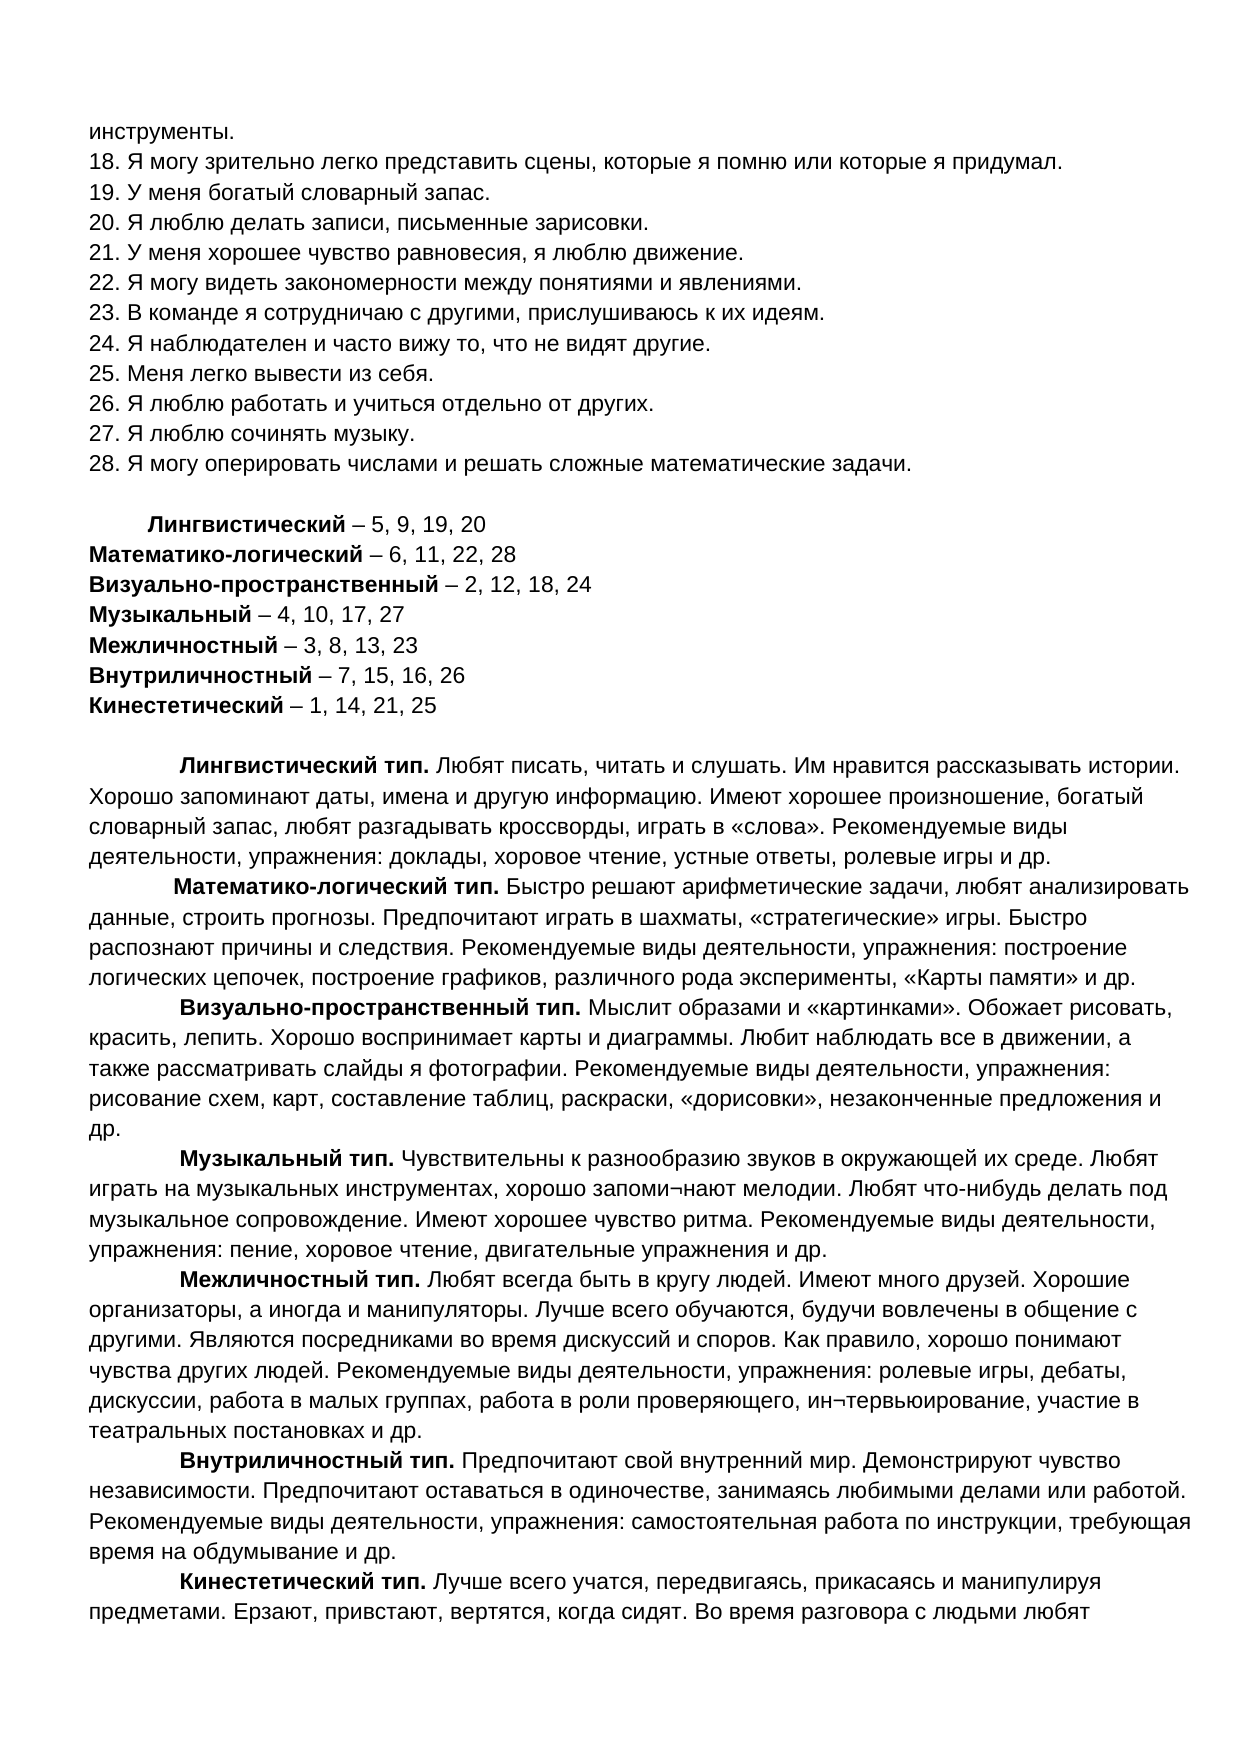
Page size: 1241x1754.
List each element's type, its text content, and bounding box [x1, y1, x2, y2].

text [89, 1568, 1196, 1625]
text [89, 118, 1196, 477]
text Музыкальный тип. Чувствительны к разнообразию звуков в окружающей их среде. Любят играть на музыкальных инструментах, хорошо запоми¬нают мелодии. Любят что-нибудь делать под музыкальное сопровождение. Имеют хорошее чувство ритма. Рекомендуемые виды деятельности, упражнения: пение, хоровое чтение, двигательные упражнения и др. [89, 1145, 1196, 1262]
text Математико-логический тип. Быстро решают арифметические задачи, любят анализировать данные, строить прогнозы. Предпочитают играть в шахматы, «стратегические» игры. Быстро распознают причины и следствия. Рекомендуемые виды деятельности, упражнения: построение логических цепочек, построение графиков, различного рода эксперименты, «Карты памяти» и др. [89, 873, 1196, 990]
text Лингвистический – 5, 9, 19, 20 Математико-логический – 6, 11, 22, 28 Визуально-пространственный – 2, 12, 18, 24 Музыкальный – 4, 10, 17, 27 Межличностный – 3, 8, 13, 23 Внутриличностный – 7, 15, 16, 26 Кинестетический – 1, 14, 21, 25 [89, 511, 1196, 718]
text Межличностный тип. Любят всегда быть в кругу людей. Имеют много друзей. Хорошие организаторы, а иногда и манипуляторы. Лучше всего обучаются, будучи вовлечены в общение с другими. Являются посредниками во время дискуссий и споров. Как правило, хорошо понимают чувства других людей. Рекомендуемые виды деятельности, упражнения: ролевые игры, дебаты, дискуссии, работа в малых группах, работа в роли проверяющего, ин¬тервьюирование, участие в театральных постановках и др. [89, 1266, 1196, 1443]
text Лингвистический тип. Любят писать, читать и слушать. Им нравится рассказывать истории. Хорошо запоминают даты, имена и другую информацию. Имеют хорошее произношение, богатый словарный запас, любят разгадывать кроссворды, играть в «слова». Рекомендуемые виды деятельности, упражнения: доклады, хоровое чтение, устные ответы, ролевые игры и др. [89, 752, 1196, 869]
text Визуально-пространственный тип. Мыслит образами и «картинками». Обожает рисовать, красить, лепить. Хорошо воспринимает карты и диаграммы. Любит наблюдать все в движении, а также рассматривать слайды я фотографии. Рекомендуемые виды деятельности, упражнения: рисование схем, карт, составление таблиц, раскраски, «дорисовки», незаконченные предложения и др. [89, 994, 1196, 1141]
text Внутриличностный тип. Предпочитают свой внутренний мир. Демонстрируют чувство независимости. Предпочитают оставаться в одиночестве, занимаясь любимыми делами или работой. Рекомендуемые виды деятельности, упражнения: самостоятельная работа по инструкции, требующая время на обдумывание и др. [89, 1447, 1196, 1564]
